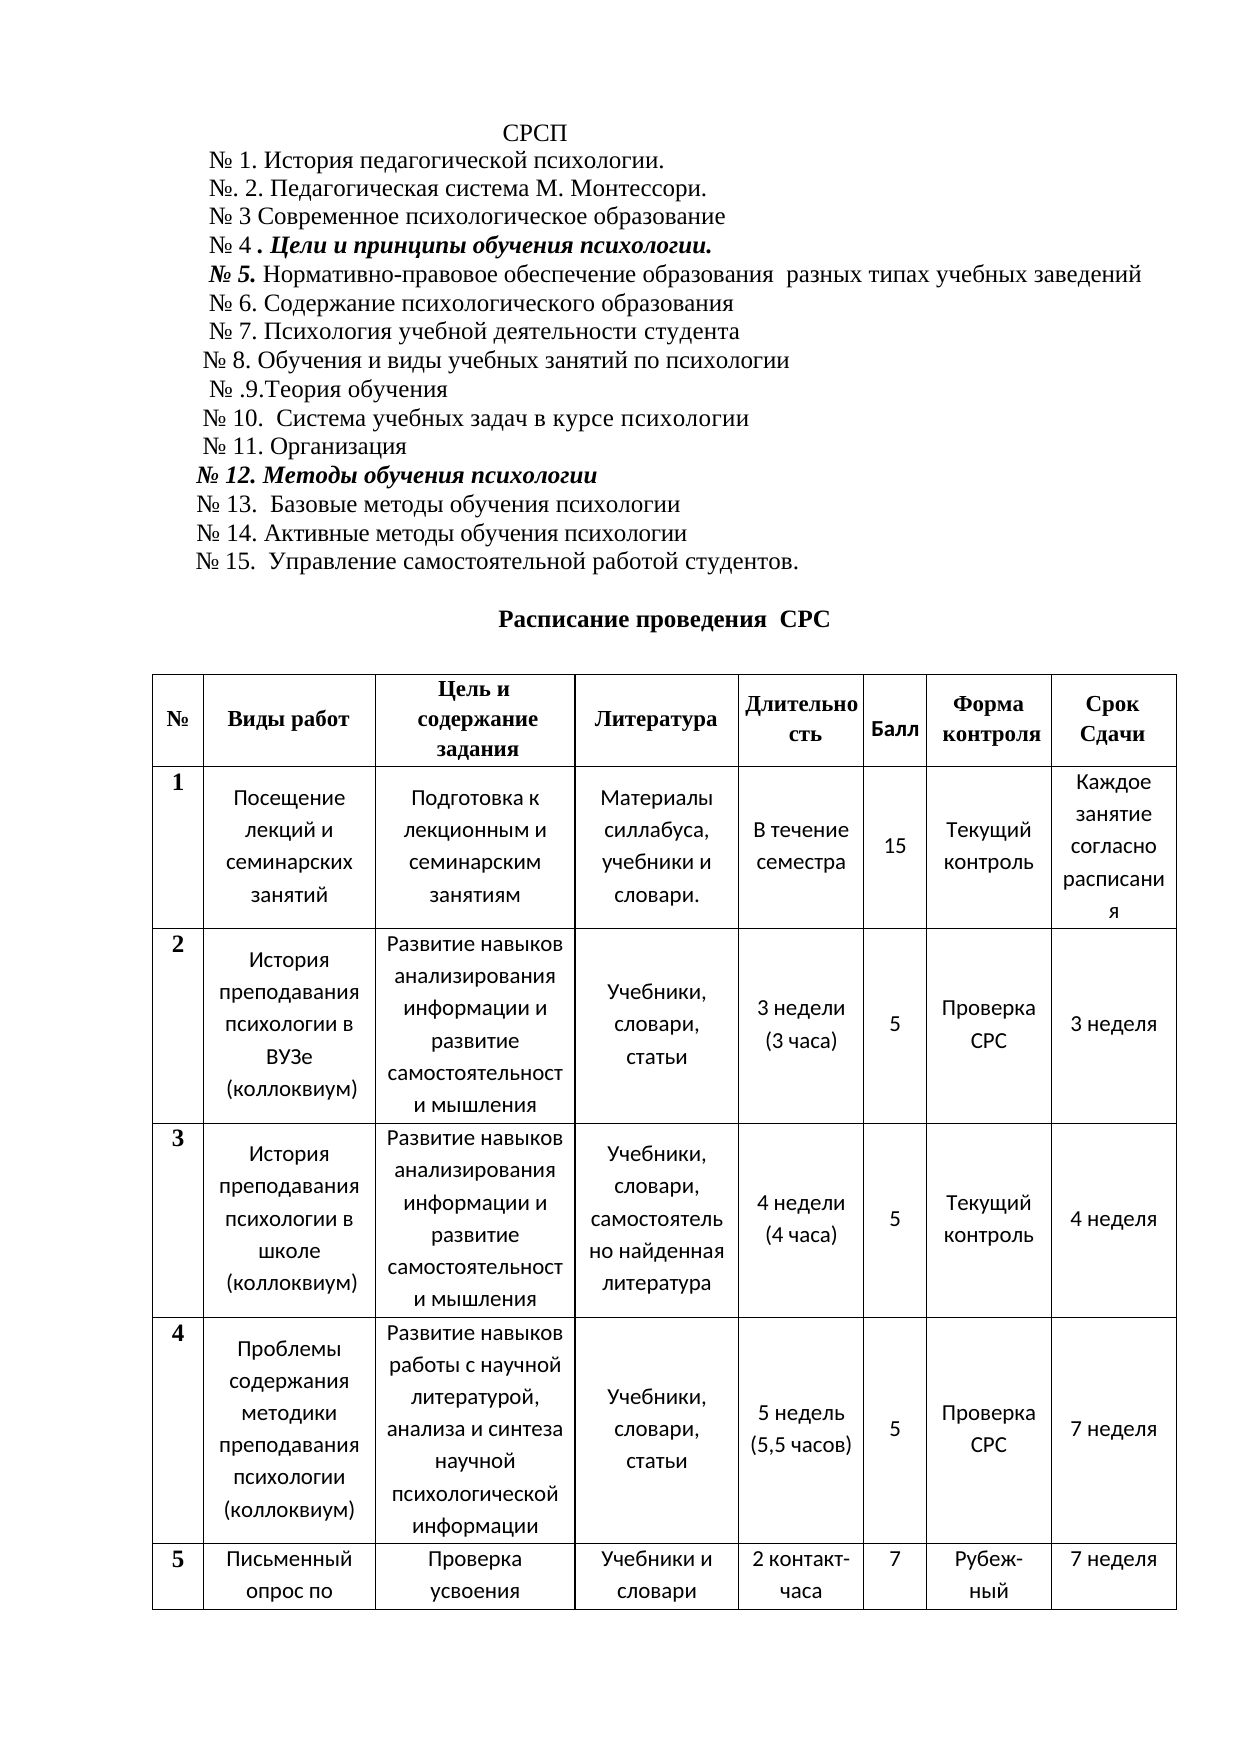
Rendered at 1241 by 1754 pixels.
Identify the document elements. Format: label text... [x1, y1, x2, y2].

table_cell 4 недели (4 часа) [739, 1124, 863, 1317]
table_cell 3 недели (3 часа) [739, 929, 863, 1122]
table_cell 7 неделя [1052, 1318, 1176, 1543]
table_cell Рубеж-ный [927, 1544, 1051, 1609]
table_cell Посещение лекций и семинарских занятий [204, 767, 375, 928]
table_cell 5 [864, 1318, 926, 1543]
table_cell 2 [153, 929, 203, 1122]
text № .9.Теория обучения [177, 374, 1122, 403]
table_cell 4 неделя [1052, 1124, 1176, 1317]
table_cell 7 неделя [1052, 1544, 1176, 1609]
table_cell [204, 1544, 375, 1609]
text № 10. Система учебных задач в курсе психологии [177, 403, 1152, 431]
table_cell 15 [864, 767, 926, 928]
table_cell Проверка СРС [927, 929, 1051, 1122]
table_cell 1 [153, 767, 203, 928]
text № 8. Обучения и виды учебных занятий по психологии [177, 345, 1152, 374]
text № 12. Методы обучения психологии [177, 460, 1152, 489]
table_cell Учебники, словари, самостоятельно найденная литература [576, 1124, 738, 1317]
table_cell 5 [864, 1124, 926, 1317]
table_cell 5 недель (5,5 часов) [739, 1318, 863, 1543]
table_cell Подготовка к лекционным и семинарским занятиям [376, 767, 574, 928]
table_header Балл [864, 675, 926, 766]
table_header Литература [576, 675, 738, 766]
table_cell Проблемы содержания методики преподавания психологии (коллоквиум) [204, 1318, 375, 1543]
table_cell Материалы силлабуса, учебники и словари. [576, 767, 738, 928]
table_header Форма контроля [927, 675, 1051, 766]
table_cell 7 [864, 1544, 926, 1609]
table_header Виды работ [204, 675, 375, 766]
text № 3 Современное психологическое образование [177, 201, 1152, 230]
text № 14. Активные методы обучения психологии [177, 518, 1152, 546]
table_cell Текущий контроль [927, 1124, 1051, 1317]
text № 7. Психология учебной деятельности студента [177, 316, 1152, 345]
table_cell Текущий контроль [927, 767, 1051, 928]
text № 1. История педагогической психологии. [177, 147, 1152, 174]
table_cell 3 [153, 1124, 203, 1317]
text № 13. Базовые методы обучения психологии [177, 489, 1152, 518]
text СРСП [177, 118, 1152, 147]
text № 4 . Цели и принципы обучения психологии. [177, 230, 1152, 259]
table_header № [153, 675, 203, 766]
table_cell История преподавания психологии в ВУЗе (коллоквиум) [204, 929, 375, 1122]
text № 6. Содержание психологического образования [177, 288, 1152, 316]
table_cell Развитие навыков анализирования информации и развитие самостоятельности мышления [376, 929, 574, 1122]
table_cell Учебники, словари, статьи [576, 929, 738, 1122]
text № 11. Организация [177, 431, 1152, 460]
text № 5. Нормативно-правовое обеспечение образования разных типах учебных заведений [177, 259, 1152, 288]
table_cell Развитие навыков анализирования информации и развитие самостоятельности мышления [376, 1124, 574, 1317]
table_header Срок Сдачи [1052, 675, 1176, 766]
table_header Цель и содержание задания [376, 675, 574, 766]
text Расписание проведения СРС [177, 604, 1152, 633]
table_cell 3 неделя [1052, 929, 1176, 1122]
table_cell 5 [153, 1544, 203, 1609]
table_cell В течение семестра [739, 767, 863, 928]
table_cell Учебники и словари [576, 1544, 738, 1609]
table_cell Каждое занятие согласно расписания [1052, 767, 1176, 928]
table_cell 2 контакт-часа [739, 1544, 863, 1609]
table_cell 5 [864, 929, 926, 1122]
text №. 2. Педагогическая система М. Монтессори. [177, 174, 1152, 201]
table_cell 4 [153, 1318, 203, 1543]
table_cell История преподавания психологии в школе (коллоквиум) [204, 1124, 375, 1317]
table_cell Развитие навыков работы с научной литературой, анализа и синтеза научной психологической информации [376, 1318, 574, 1543]
table_cell Проверка СРС [927, 1318, 1051, 1543]
text № 15. Управление самостоятельной работой студентов. [177, 546, 1152, 575]
table_cell Учебники, словари, статьи [576, 1318, 738, 1543]
table_header Длительность [739, 675, 863, 766]
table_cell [376, 1544, 574, 1609]
